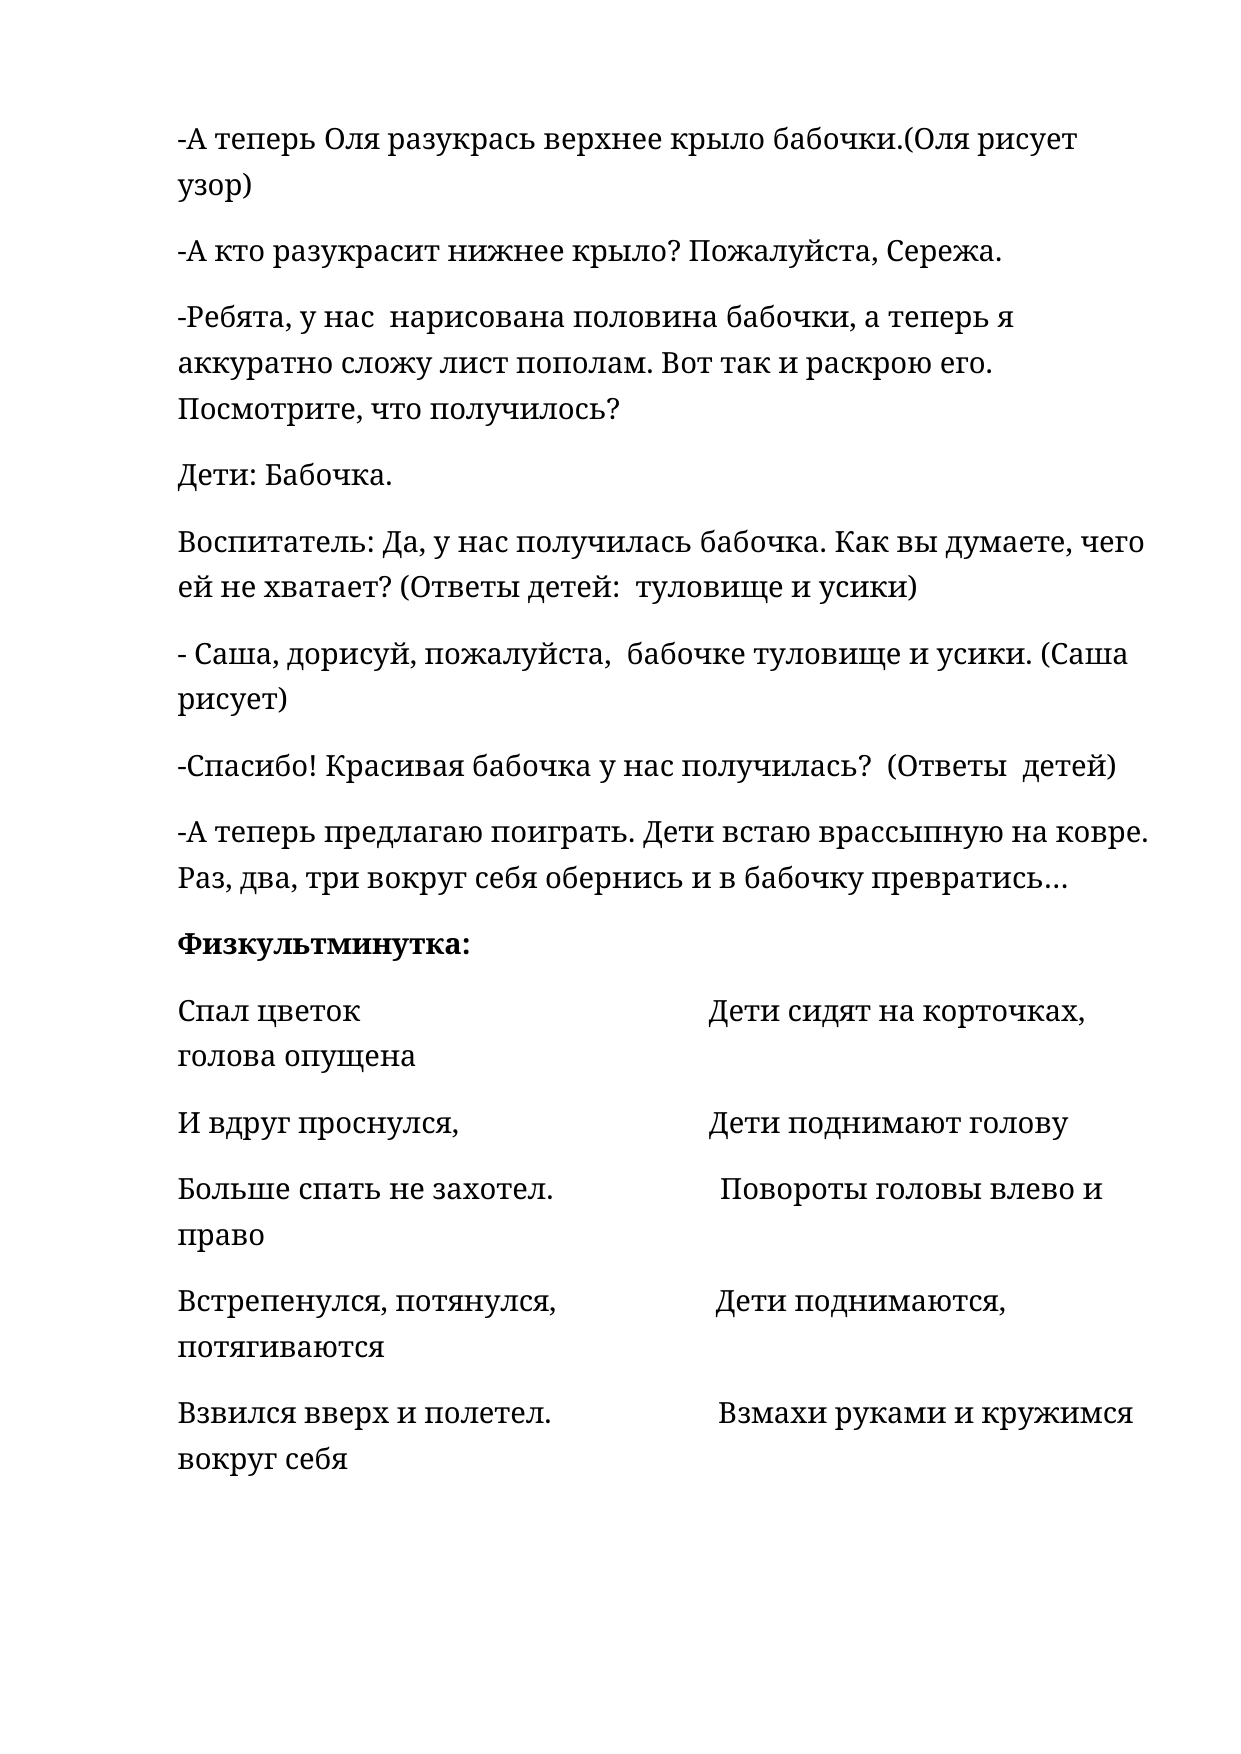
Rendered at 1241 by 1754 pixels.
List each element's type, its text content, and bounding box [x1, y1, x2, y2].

text Воспитатель: Да, у нас получилась бабочка. Как вы думаете, чего ей не хватает? (Ответы детей: туловище и усики) [177, 521, 1152, 606]
text -Ребята, у нас нарисована половина бабочки, а теперь я аккуратно сложу лист пополам. Вот так и раскрою его. Посмотрите, что получилось? [177, 297, 1152, 428]
text -А теперь Оля разукрась верхнее крыло бабочки.(Оля рисует узор) [177, 118, 1152, 203]
text И вдруг проснулся, Дети поднимают голову [177, 1102, 1152, 1142]
text -А теперь предлагаю поиграть. Дети встаю врассыпную на ковре. Раз, два, три вокруг себя обернись и в бабочку превратись… [177, 811, 1152, 897]
text Физкультминутка: [177, 923, 1152, 963]
text - Саша, дорисуй, пожалуйста, бабочке туловище и усики. (Саша рисует) [177, 633, 1152, 718]
text Дети: Бабочка. [177, 454, 1152, 494]
text -Спасибо! Красивая бабочка у нас получилась? (Ответы детей) [177, 745, 1152, 785]
text Больше спать не захотел. Повороты головы влево и право [177, 1168, 1152, 1254]
text Спал цветок Дети сидят на корточках, голова опущена [177, 990, 1152, 1075]
text Встрепенулся, потянулся, Дети поднимаются, потягиваются [177, 1281, 1152, 1366]
text Взвился вверх и полетел. Взмахи руками и кружимся вокруг себя [177, 1393, 1152, 1478]
text -А кто разукрасит нижнее крыло? Пожалуйста, Сережа. [177, 230, 1152, 270]
